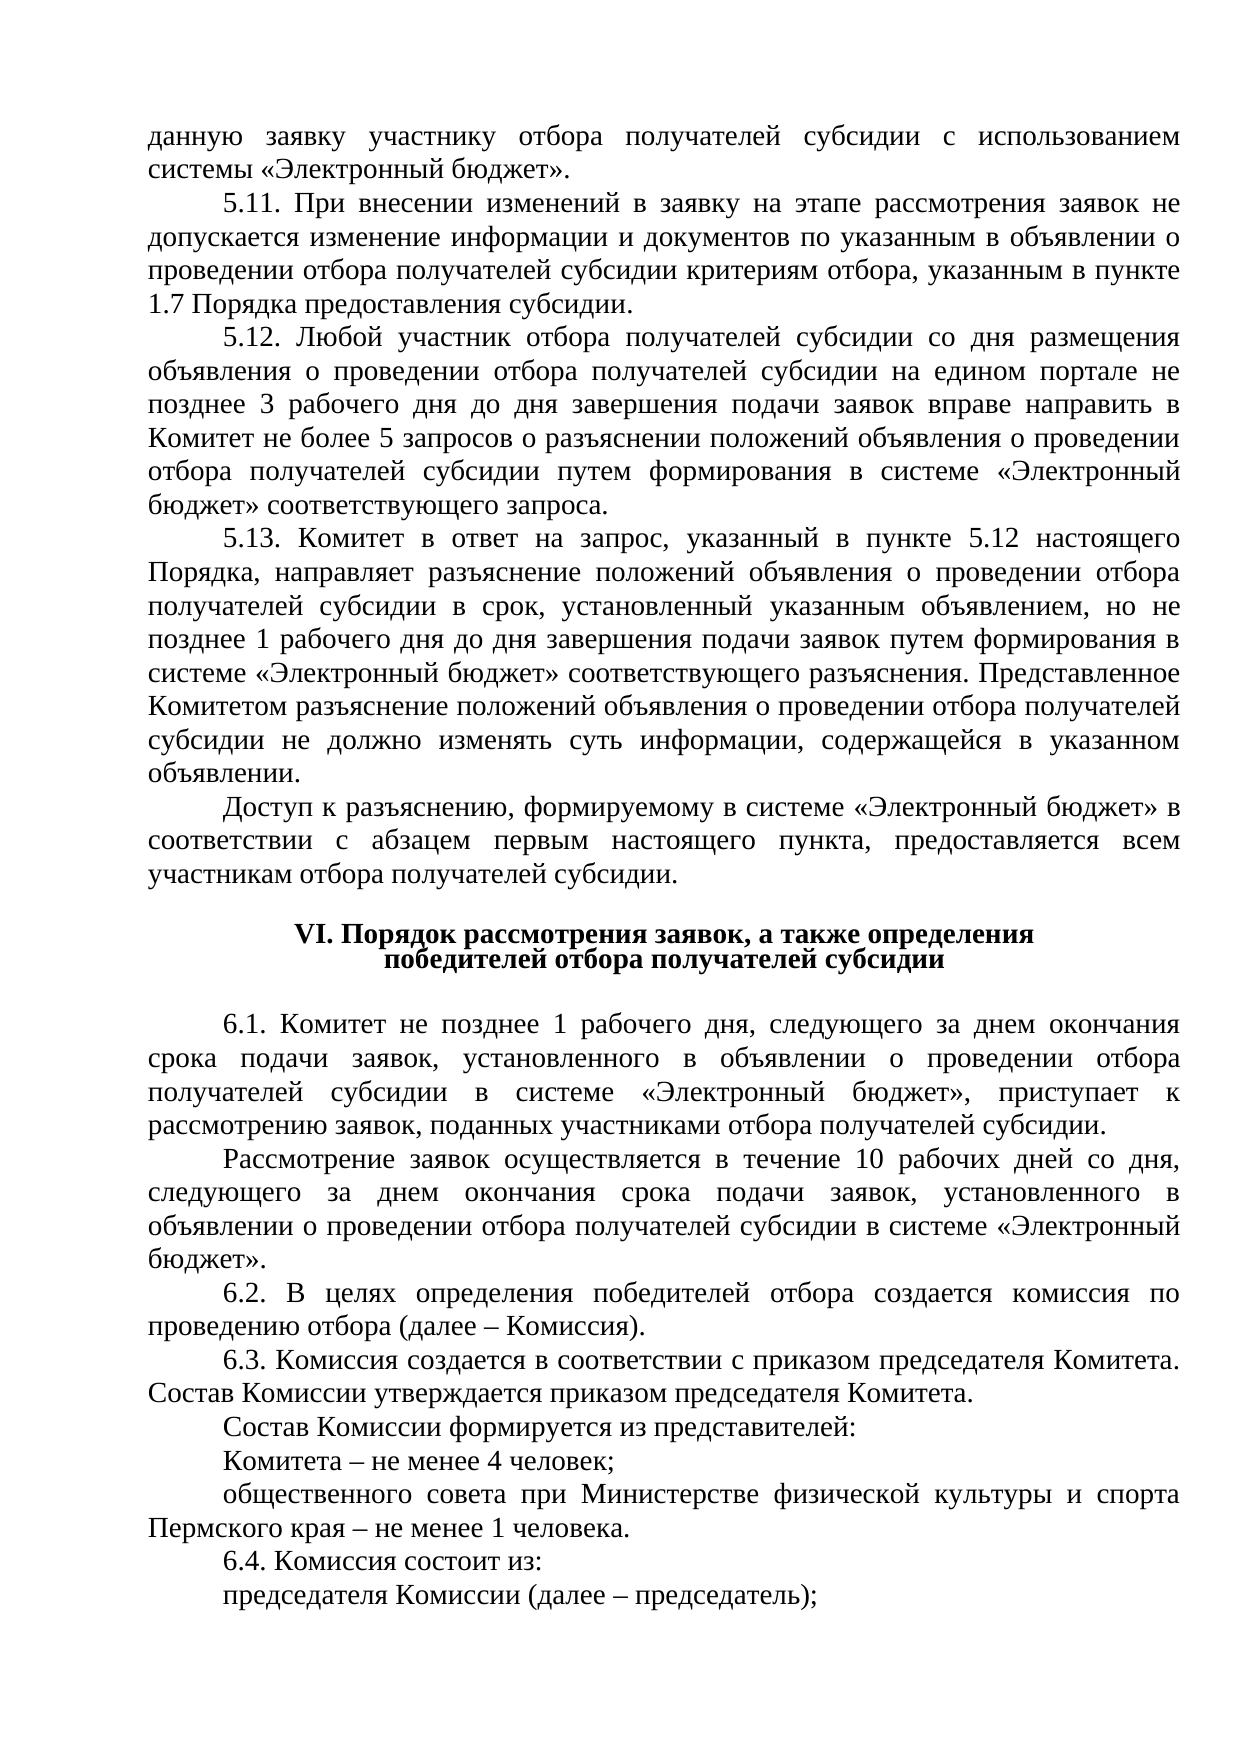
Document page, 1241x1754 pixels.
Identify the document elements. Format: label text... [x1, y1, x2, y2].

text Комитета – не менее 4 человек; [364, 1443, 1181, 1476]
text победителей отбора получателей субсидии [148, 948, 1181, 973]
text 6.1. Комитет не позднее 1 рабочего дня, следующего за днем окончания срока подачи заявок, установленного в объявлении о проведении отбора получателей субсидии в системе «Электронный бюджет», приступает к рассмотрению заявок, поданных участниками отбора получателей субсидии. [148, 1007, 1181, 1141]
text 6.4. Комиссия состоит из: [148, 1543, 1181, 1577]
text председателя Комиссии (далее – председатель); [148, 1577, 613, 1610]
text 5.11. При внесении изменений в заявку на этапе рассмотрения заявок не допускается изменение информации и документов по указанным в объявлении о проведении отбора получателей субсидии критериям отбора, указанным в пункте 1.7 Порядка предоставления субсидии. [148, 185, 1181, 319]
text 6.3. Комиссия создается в соответствии с приказом председателя Комитета. Состав Комиссии утверждается приказом председателя Комитета. [148, 1342, 1181, 1409]
text 5.12. Любой участник отбора получателей субсидии со дня размещения объявления о проведении отбора получателей субсидии на едином портале не позднее 3 рабочего дня до дня завершения подачи заявок вправе направить в Комитет не более 5 запросов о разъяснении положений объявления о проведении отбора получателей субсидии путем формирования в системе «Электронный бюджет» соответствующего запроса. [148, 319, 1181, 521]
text Состав Комиссии формируется из представителей: [148, 1409, 1181, 1443]
text 6.2. В целях определения победителей отбора создается комиссия по проведению отбора (далее – Комиссия). [148, 1275, 1181, 1342]
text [148, 118, 1181, 185]
text Доступ к разъяснению, формируемому в системе «Электронный бюджет» в соответствии с абзацем первым настоящего пункта, предоставляется всем участникам отбора получателей субсидии. [148, 789, 1181, 889]
text председателя Комиссии (далее – председатель); [628, 1577, 1181, 1610]
text общественного совета при Министерстве физической культуры и спорта Пермского края – не менее 1 человека. [148, 1476, 1181, 1543]
text Рассмотрение заявок осуществляется в течение 10 рабочих дней со дня, следующего за днем окончания срока подачи заявок, установленного в объявлении о проведении отбора получателей субсидии в системе «Электронный бюджет». [148, 1141, 1181, 1275]
text 5.13. Комитет в ответ на запрос, указанный в пункте 5.12 настоящего Порядка, направляет разъяснение положений объявления о проведении отбора получателей субсидии в срок, установленный указанным объявлением, но не позднее 1 рабочего дня до дня завершения подачи заявок путем формирования в системе «Электронный бюджет» соответствующего разъяснения. Представленное Комитетом разъяснение положений объявления о проведении отбора получателей субсидии не должно изменять суть информации, содержащейся в указанном объявлении. [148, 521, 1181, 789]
text VI. Порядок рассмотрения заявок, а также определения [148, 923, 1181, 948]
text Комитета – не менее 4 человек; [148, 1443, 349, 1476]
